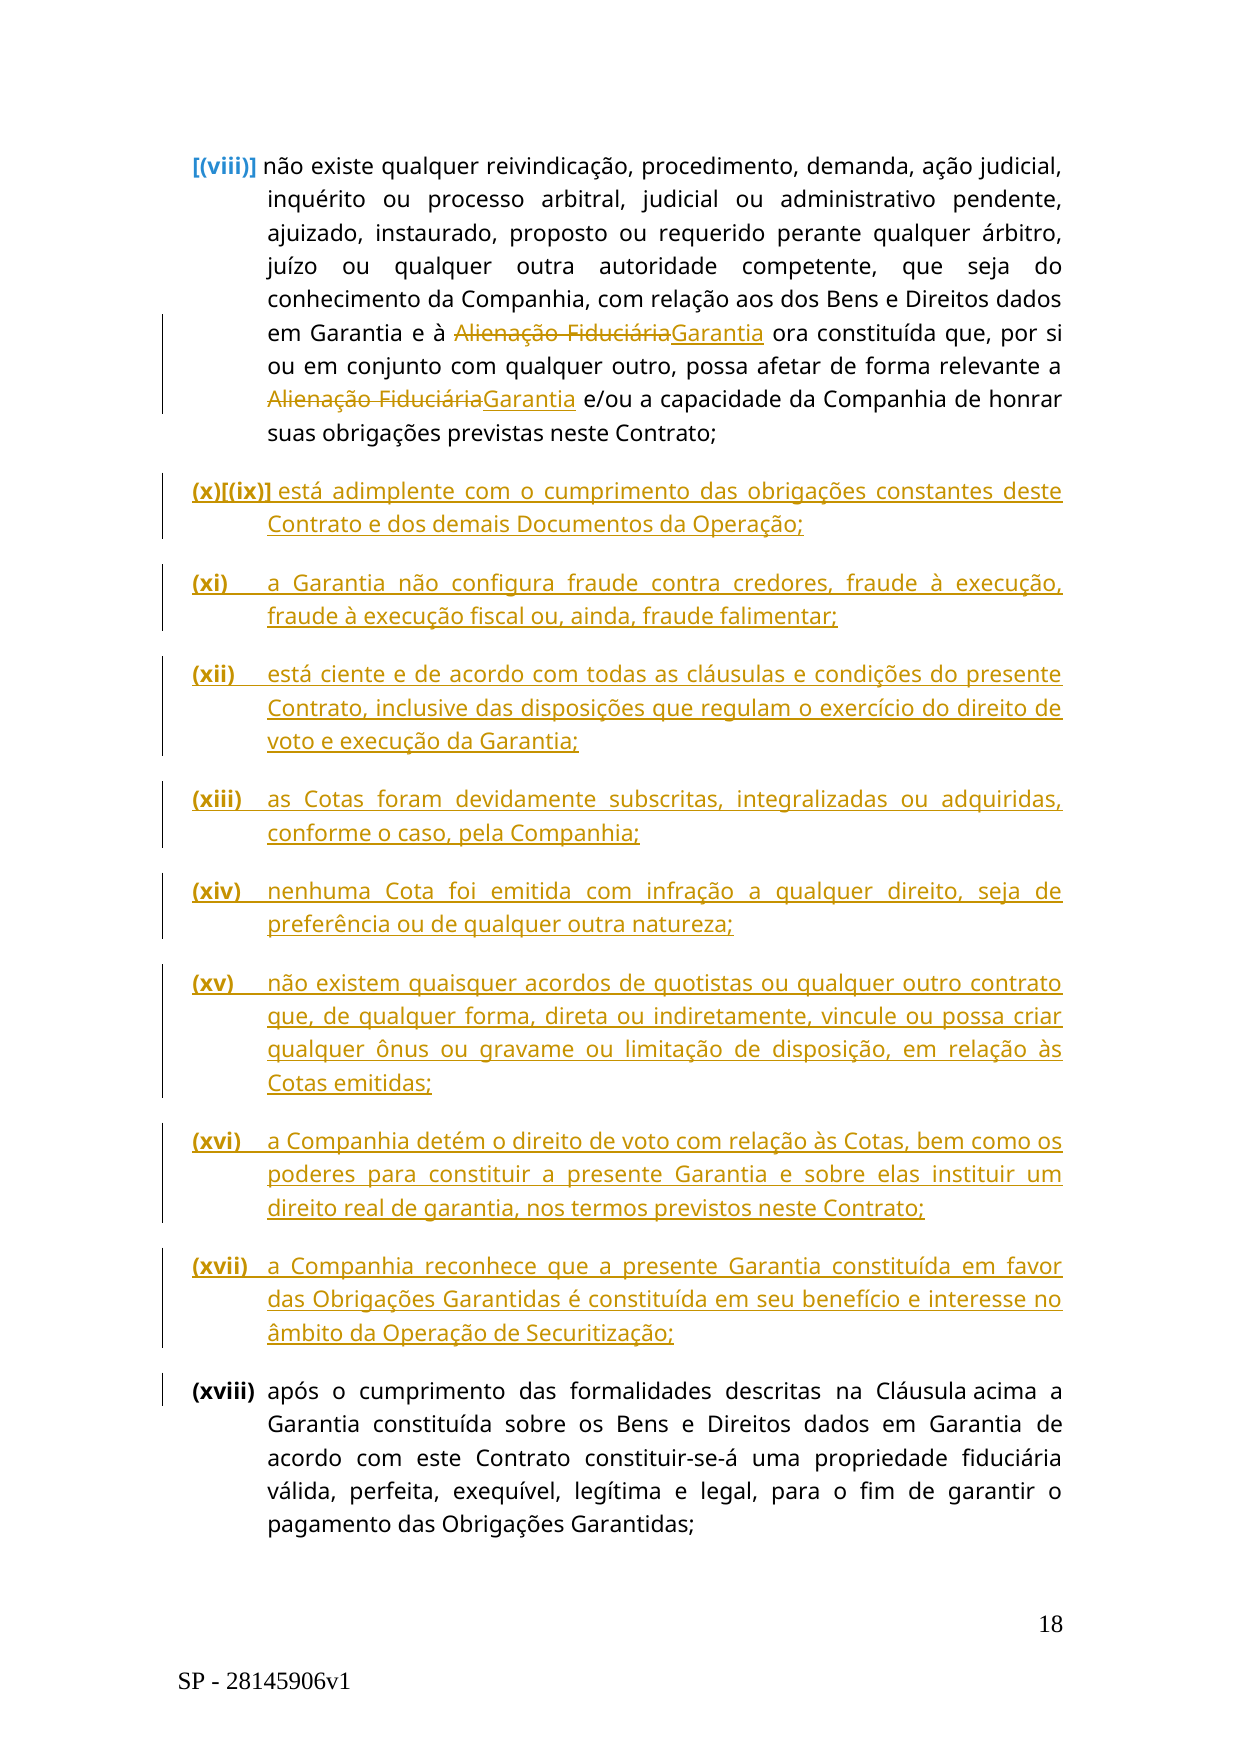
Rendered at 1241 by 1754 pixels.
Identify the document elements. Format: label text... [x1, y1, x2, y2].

list não existe qualquer reivindicação, procedimento, demanda, ação judicial, inquérito ou processo arbitral, judicial ou administrativo pendente, ajuizado, instaurado, proposto ou requerido perante qualquer árbitro, juízo ou qualquer outra autoridade competente, que seja do conhecimento da Companhia, com relação aos dos Bens e Direitos dados em Garantia e à ora constituída que, por si ou em conjunto com qualquer outro, possa afetar de forma relevante a e/ou a capacidade da Companhia de honrar suas obrigações previstas neste Contrato; [192, 148, 1063, 448]
list após o cumprimento das formalidades descritas na Cláusula 2.1 acima a Garantia constituída sobre os Bens e Direitos dados em Garantia de acordo com este Contrato constituir-se-á uma propriedade fiduciária válida, perfeita, exequível, legítima e legal, para o fim de garantir o pagamento das Obrigações Garantidas; [192, 1373, 1063, 1539]
